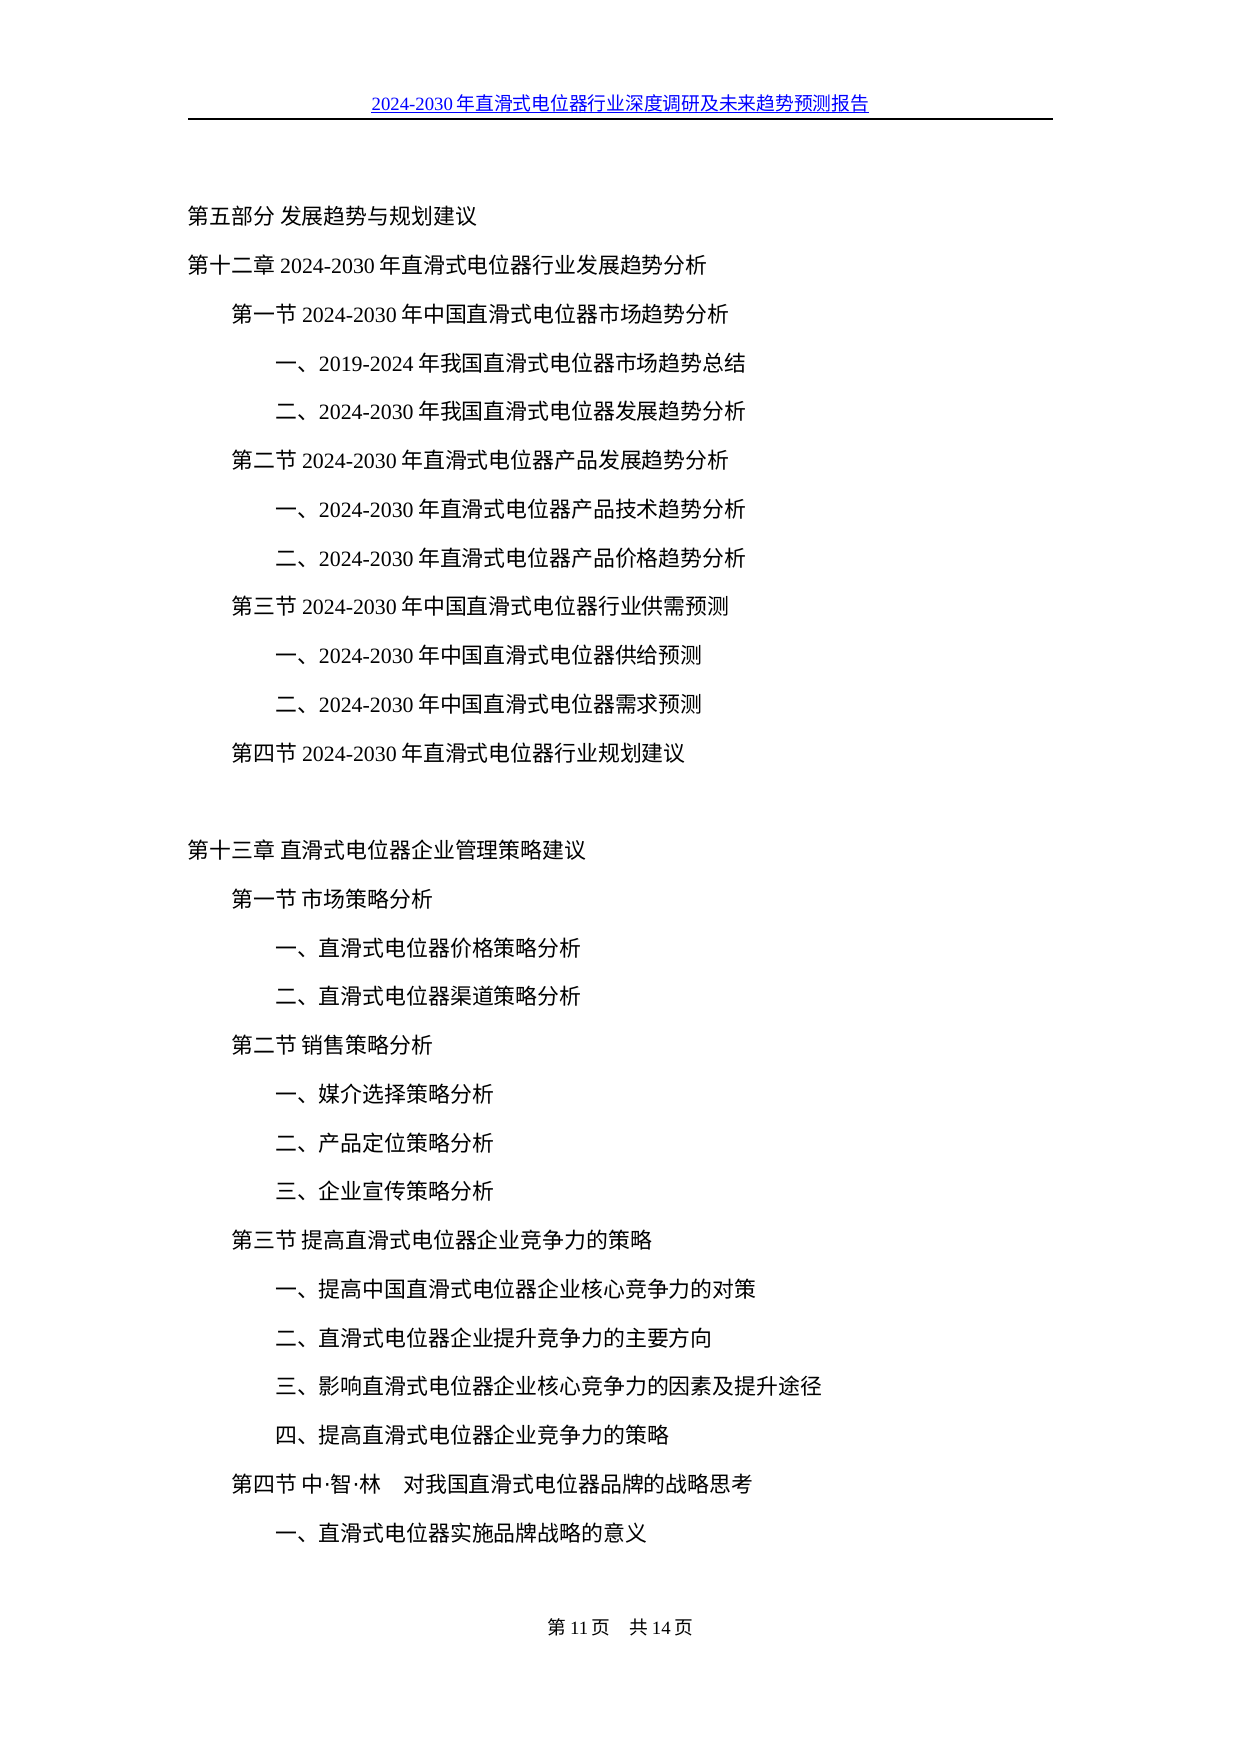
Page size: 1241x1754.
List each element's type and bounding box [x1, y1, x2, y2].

text [187, 150, 1053, 1548]
